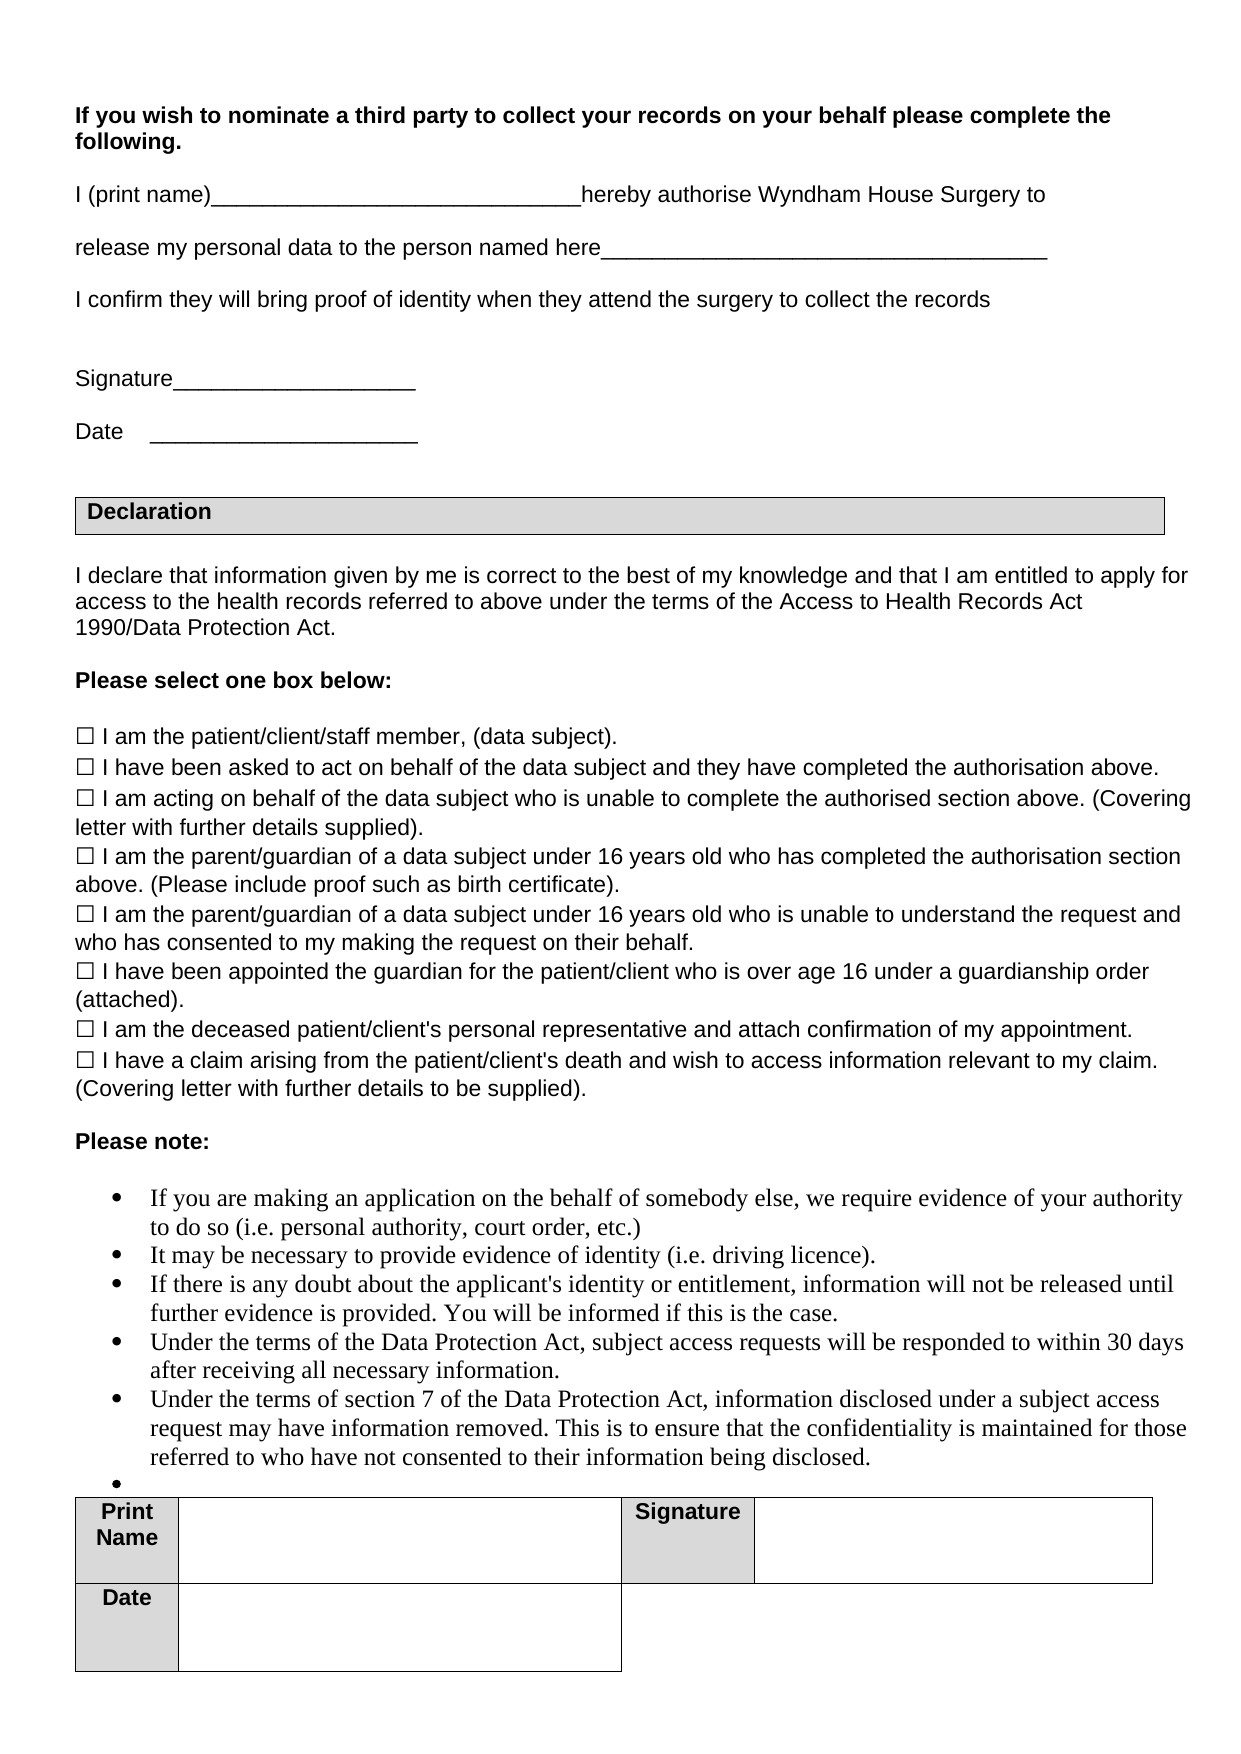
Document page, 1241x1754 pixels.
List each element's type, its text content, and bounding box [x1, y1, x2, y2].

table_header [179, 1498, 621, 1583]
table_header Signature [622, 1498, 754, 1583]
text Please note: [75, 1128, 1193, 1183]
table_cell Date [76, 1584, 178, 1671]
table_cell [179, 1584, 621, 1671]
text release my personal data to the person named here___________________________________ [75, 234, 1193, 260]
list Under the terms of section 7 of the Data Protection Act, information disclosed under a subject access request may have information removed. This is to ensure that the confidentiality is maintained for those referred to who have not consented to their information being disclosed. [112, 1384, 1193, 1471]
table_header Declaration [76, 498, 1164, 534]
text If you wish to nominate a third party to collect your records on your behalf please complete the following. [75, 102, 1193, 154]
text I am the patient/client/staff member, (data subject). I have been asked to act on behalf of the data subject and they have completed the authorisation above. I am acting on behalf of the data subject who is unable to complete the authorised section above. (Covering letter with further details supplied). I am the parent/guardian of a data subject under 16 years old who has completed the authorisation section above. (Please include proof such as birth certificate). I am the parent/guardian of a data subject under 16 years old who is unable to understand the request and who has consented to my making the request on their behalf. I have been appointed the guardian for the patient/client who is over age 16 under a guardianship order (attached). I am the deceased patient/client's personal representative and attach confirmation of my appointment. I have a claim arising from the patient/client's death and wish to access information relevant to my claim. (Covering letter with further details to be supplied). [75, 720, 1193, 1102]
text Please select one box below: [75, 667, 1193, 693]
text I (print name)_____________________________hereby authorise Wyndham House Surgery to [75, 181, 1193, 207]
list It may be necessary to provide evidence of identity (i.e. driving licence). [112, 1241, 1193, 1269]
text Date _____________________ [75, 418, 1193, 444]
list If you are making an application on the behalf of somebody else, we require evidence of your authority to do so (i.e. personal authority, court order, etc.) [112, 1183, 1193, 1241]
table_header [755, 1498, 1152, 1583]
text I confirm they will bring proof of identity when they attend the surgery to collect the records [75, 286, 1193, 313]
text Signature___________________ [75, 365, 1193, 392]
list If there is any doubt about the applicant's identity or entitlement, information will not be released until further evidence is provided. You will be informed if this is the case. [112, 1269, 1193, 1327]
text I declare that information given by me is correct to the best of my knowledge and that I am entitled to apply for access to the health records referred to above under the terms of the Access to Health Records Act 1990/Data Protection Act. [75, 562, 1193, 641]
table_header Print Name [76, 1498, 178, 1583]
list Under the terms of the Data Protection Act, subject access requests will be responded to within 30 days after receiving all necessary information. [112, 1327, 1193, 1384]
